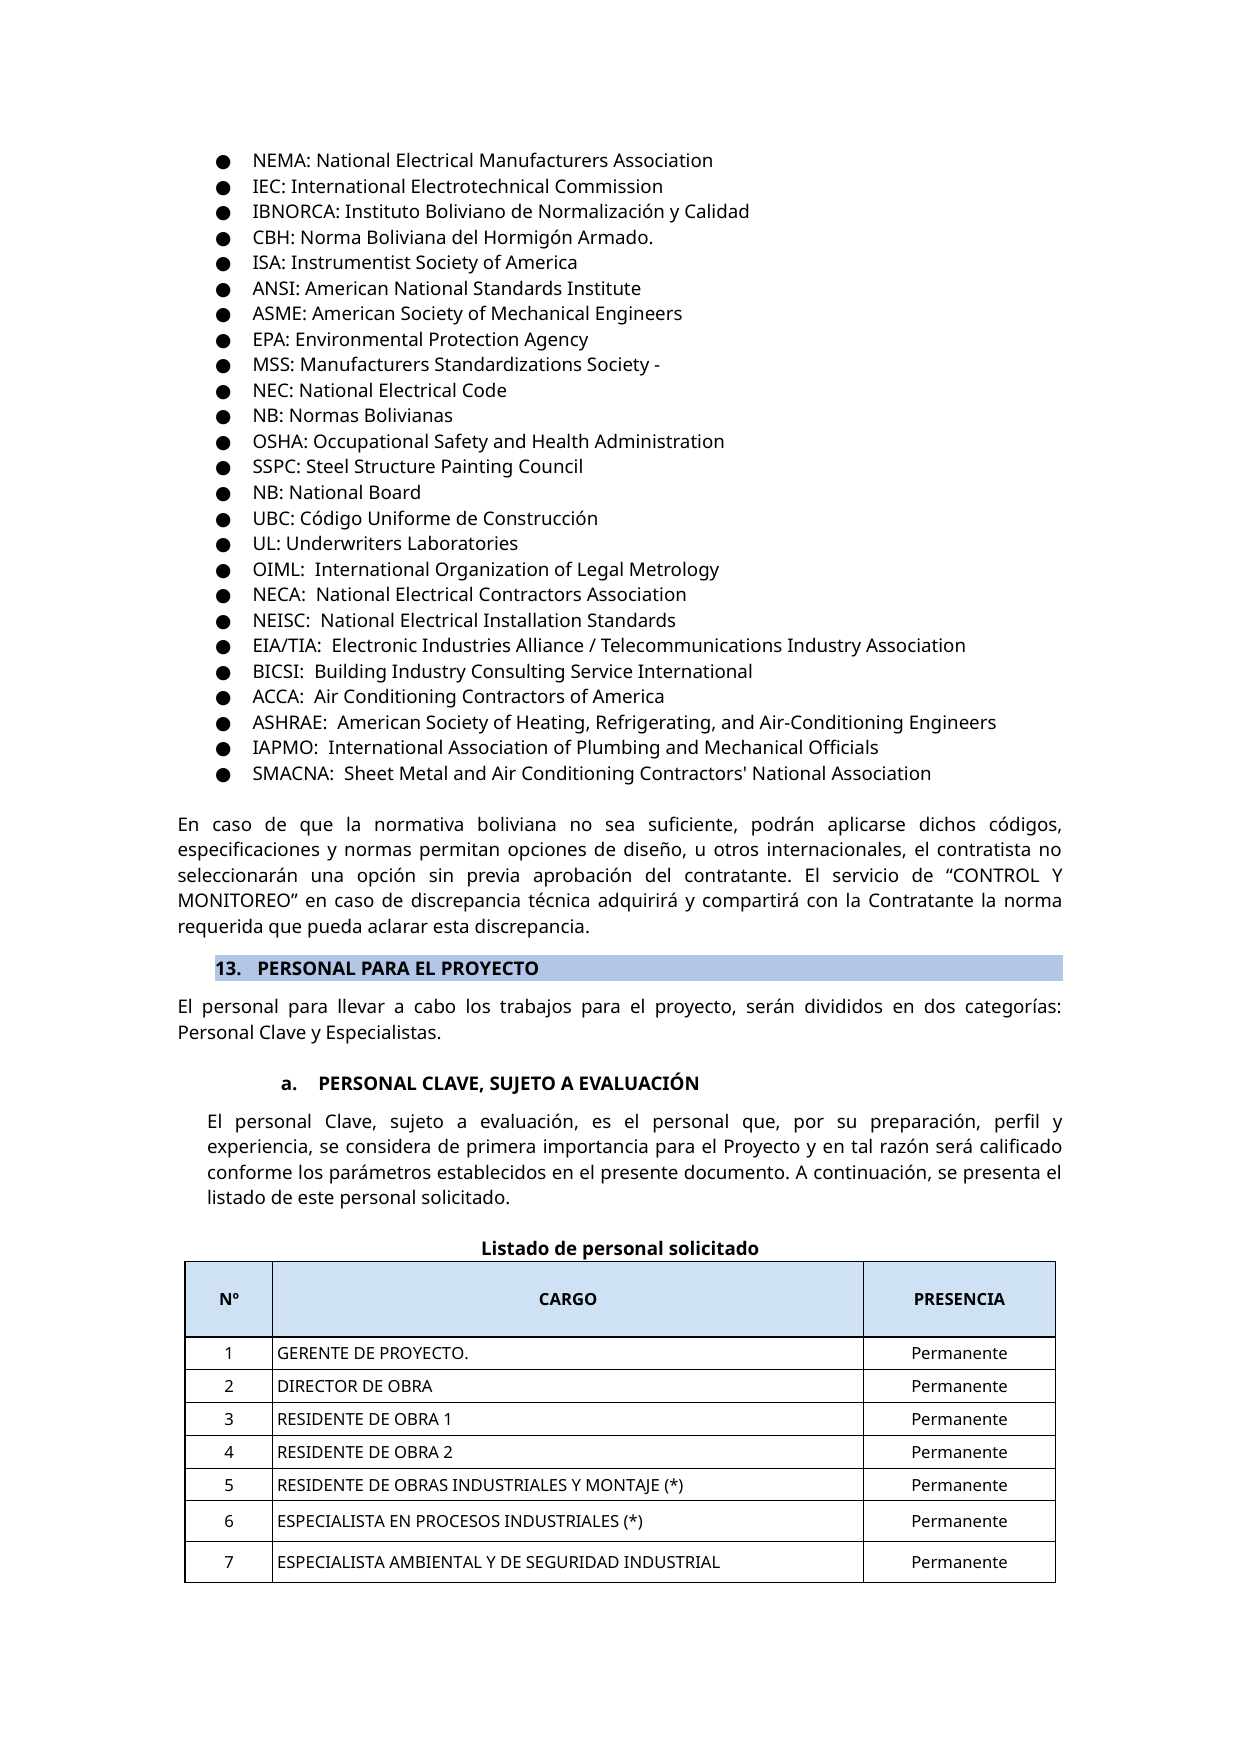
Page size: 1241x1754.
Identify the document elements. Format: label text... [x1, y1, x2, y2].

list NECA: National Electrical Contractors Association [215, 581, 1063, 607]
table_cell ESPECIALISTA EN PROCESOS INDUSTRIALES (*) [273, 1501, 863, 1541]
list ANSI: American National Standards Institute [215, 275, 1063, 301]
list CBH: Norma Boliviana del Hormigón Armado. [215, 224, 1063, 250]
table_cell 4 [186, 1436, 272, 1468]
list OSHA: Occupational Safety and Health Administration [215, 428, 1063, 454]
table_cell 1 [186, 1338, 272, 1369]
table_cell Permanente [864, 1403, 1055, 1435]
table_cell Permanente [864, 1469, 1055, 1500]
table_cell RESIDENTE DE OBRA 1 [273, 1403, 863, 1435]
table_cell 2 [186, 1370, 272, 1402]
list EPA: Environmental Protection Agency [215, 326, 1063, 352]
table_cell Permanente [864, 1436, 1055, 1468]
list NB: Normas Bolivianas [215, 403, 1063, 428]
list SSPC: Steel Structure Painting Council [215, 454, 1063, 479]
list ISA: Instrumentist Society of America [215, 250, 1063, 275]
list ASME: American Society of Mechanical Engineers [215, 301, 1063, 326]
list NEMA: National Electrical Manufacturers Association [215, 148, 1063, 173]
table_cell Permanente [864, 1501, 1055, 1541]
list MSS: Manufacturers Standardizations Society - [215, 352, 1063, 377]
list ACCA: Air Conditioning Contractors of America [215, 683, 1063, 709]
list UL: Underwriters Laboratories [215, 530, 1063, 556]
table_header PRESENCIA [864, 1262, 1055, 1336]
list IEC: International Electrotechnical Commission [215, 173, 1063, 199]
table_cell 6 [186, 1501, 272, 1541]
table_cell 5 [186, 1469, 272, 1500]
text El personal para llevar a cabo los trabajos para el proyecto, serán divididos en dos categorías: Personal Clave y Especialistas. [177, 993, 1063, 1044]
table_cell Permanente [864, 1338, 1055, 1369]
text Listado de personal solicitado [177, 1236, 1063, 1261]
table_cell RESIDENTE DE OBRA 2 [273, 1436, 863, 1468]
list UBC: Código Uniforme de Construcción [215, 505, 1063, 530]
table_cell Permanente [864, 1370, 1055, 1402]
table_cell ESPECIALISTA AMBIENTAL Y DE SEGURIDAD INDUSTRIAL [273, 1542, 863, 1582]
list IBNORCA: Instituto Boliviano de Normalización y Calidad [215, 199, 1063, 224]
list IAPMO: International Association of Plumbing and Mechanical Officials [215, 734, 1063, 760]
list NEISC: National Electrical Installation Standards [215, 607, 1063, 632]
text En caso de que la normativa boliviana no sea suficiente, podrán aplicarse dichos códigos, especificaciones y normas permitan opciones de diseño, u otros internacionales, el contratista no seleccionarán una opción sin previa aprobación del contratante. El servicio de “CONTROL Y MONITOREO” en caso de discrepancia técnica adquirirá y compartirá con la Contratante la norma requerida que pueda aclarar esta discrepancia. [177, 811, 1063, 939]
text El personal Clave, sujeto a evaluación, es el personal que, por su preparación, perfil y experiencia, se considera de primera importancia para el Proyecto y en tal razón será calificado conforme los parámetros establecidos en el presente documento. A continuación, se presenta el listado de este personal solicitado. [207, 1108, 1063, 1210]
list PERSONAL PARA EL PROYECTO [215, 955, 1063, 981]
list NB: National Board [215, 479, 1063, 505]
table_header Nº [186, 1262, 272, 1336]
list BICSI: Building Industry Consulting Service International [215, 658, 1063, 683]
list OIML: International Organization of Legal Metrology [215, 556, 1063, 581]
table_cell GERENTE DE PROYECTO. [273, 1338, 863, 1369]
list PERSONAL CLAVE, SUJETO A EVALUACIÓN [281, 1070, 1063, 1096]
table_cell 7 [186, 1542, 272, 1582]
list NEC: National Electrical Code [215, 377, 1063, 403]
table_header CARGO [273, 1262, 863, 1336]
table_cell RESIDENTE DE OBRAS INDUSTRIALES Y MONTAJE (*) [273, 1469, 863, 1500]
list EIA/TIA: Electronic Industries Alliance / Telecommunications Industry Association [215, 632, 1063, 658]
list SMACNA: Sheet Metal and Air Conditioning Contractors' National Association [215, 760, 1063, 786]
list ASHRAE: American Society of Heating, Refrigerating, and Air-Conditioning Engineers [215, 709, 1063, 734]
table_cell 3 [186, 1403, 272, 1435]
table_cell DIRECTOR DE OBRA [273, 1370, 863, 1402]
table_cell Permanente [864, 1542, 1055, 1582]
